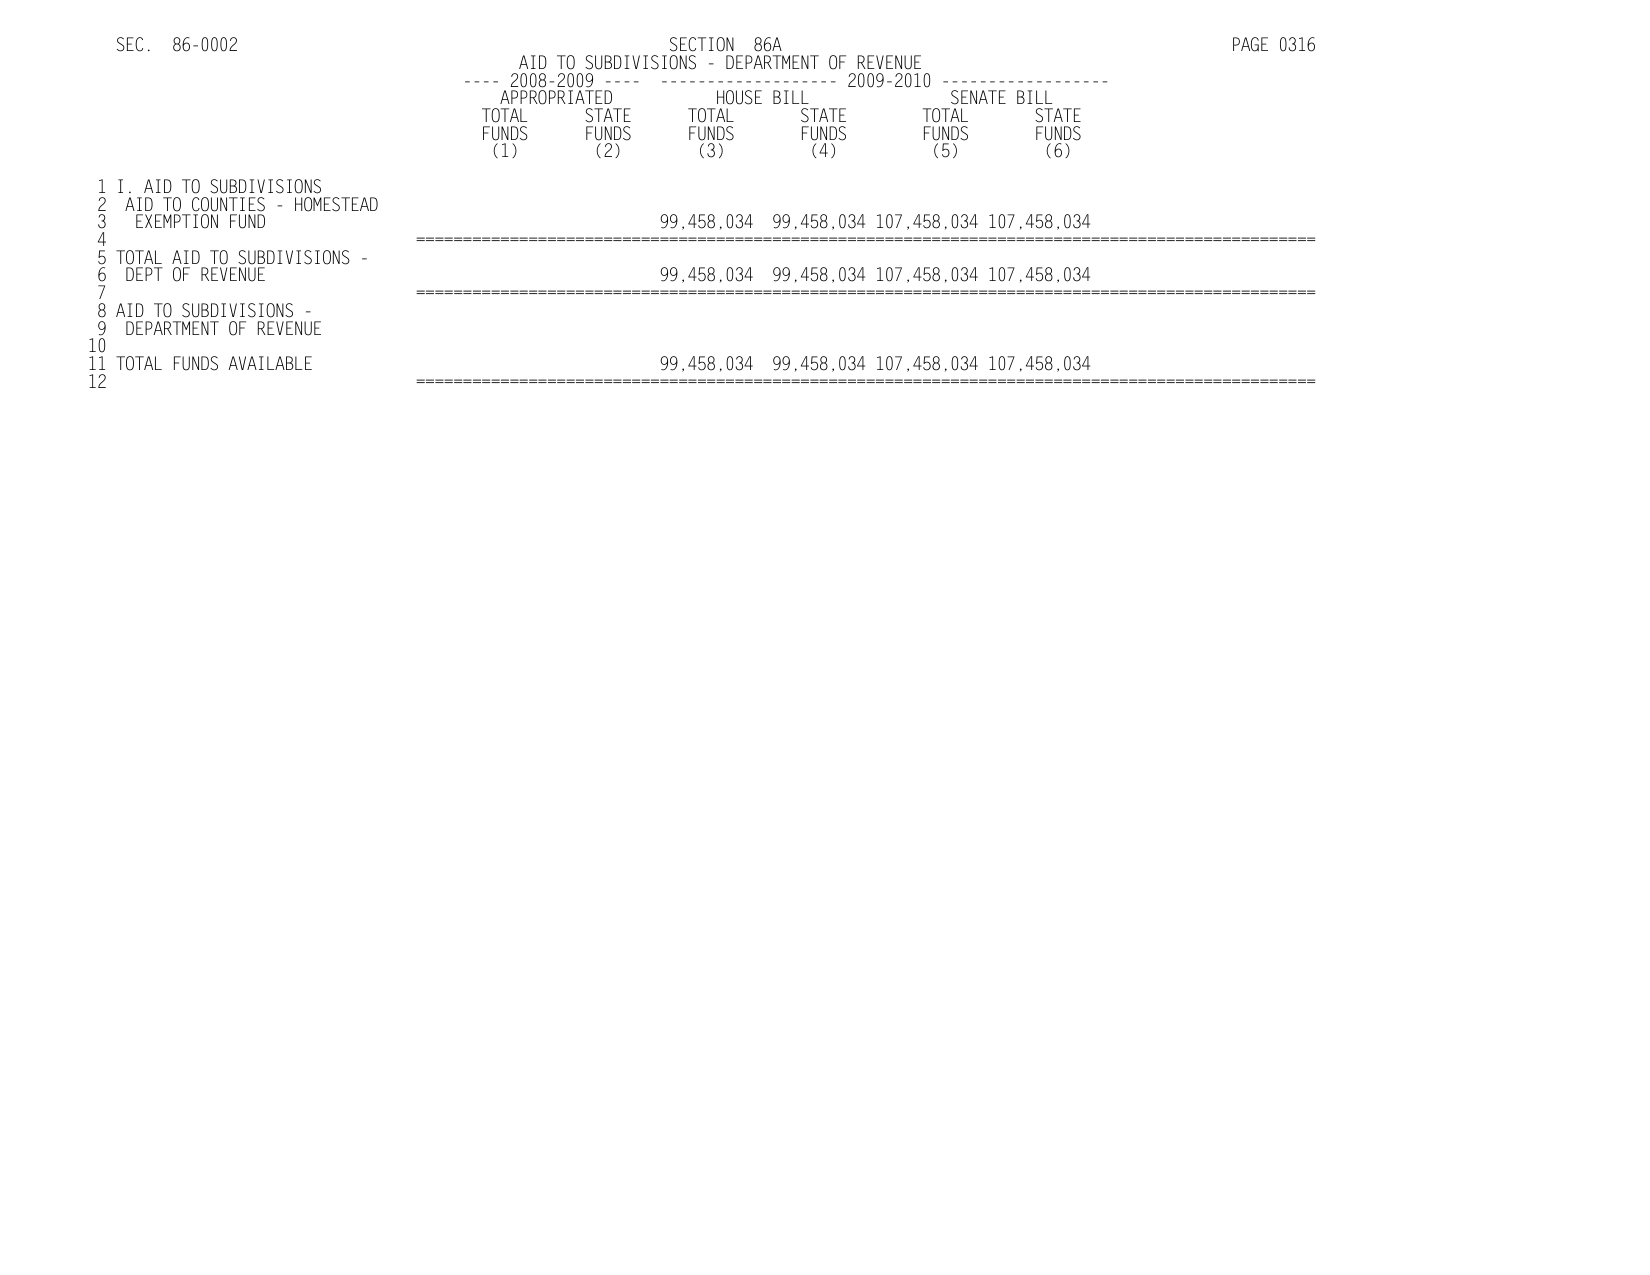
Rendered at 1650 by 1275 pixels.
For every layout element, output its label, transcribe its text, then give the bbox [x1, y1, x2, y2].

text 3 EXEMPTION FUND 99,458,034 99,458,034 107,458,034 107,458,034 [69, 214, 1582, 232]
text AID TO SUBDIVISIONS - DEPARTMENT OF REVENUE [69, 55, 1582, 73]
text 9 DEPARTMENT OF REVENUE [69, 321, 1582, 338]
text FUNDS FUNDS FUNDS FUNDS FUNDS FUNDS [69, 126, 1582, 144]
text 6 DEPT OF REVENUE 99,458,034 99,458,034 107,458,034 107,458,034 [69, 268, 1582, 285]
text 7 ================================================================================================ [69, 285, 1582, 303]
text 2 AID TO COUNTIES - HOMESTEAD [69, 197, 1582, 214]
text ---- 2008-2009 ---- ------------------- 2009-2010 ------------------ [69, 73, 1582, 91]
text 5 TOTAL AID TO SUBDIVISIONS - [69, 250, 1582, 268]
text SEC. 86-0002 SECTION 86A PAGE 0316 [69, 37, 1582, 55]
text 10 [69, 338, 1582, 356]
text APPROPRIATED HOUSE BILL SENATE BILL [69, 91, 1582, 108]
text (1) (2) (3) (4) (5) (6) [69, 144, 1582, 161]
text 11 TOTAL FUNDS AVAILABLE 99,458,034 99,458,034 107,458,034 107,458,034 [69, 356, 1582, 374]
text 12 ================================================================================================ [69, 374, 1582, 392]
text 4 ================================================================================================ [69, 232, 1582, 250]
text TOTAL STATE TOTAL STATE TOTAL STATE [69, 108, 1582, 126]
text 1 I. AID TO SUBDIVISIONS [69, 179, 1582, 197]
text 8 AID TO SUBDIVISIONS - [69, 303, 1582, 321]
